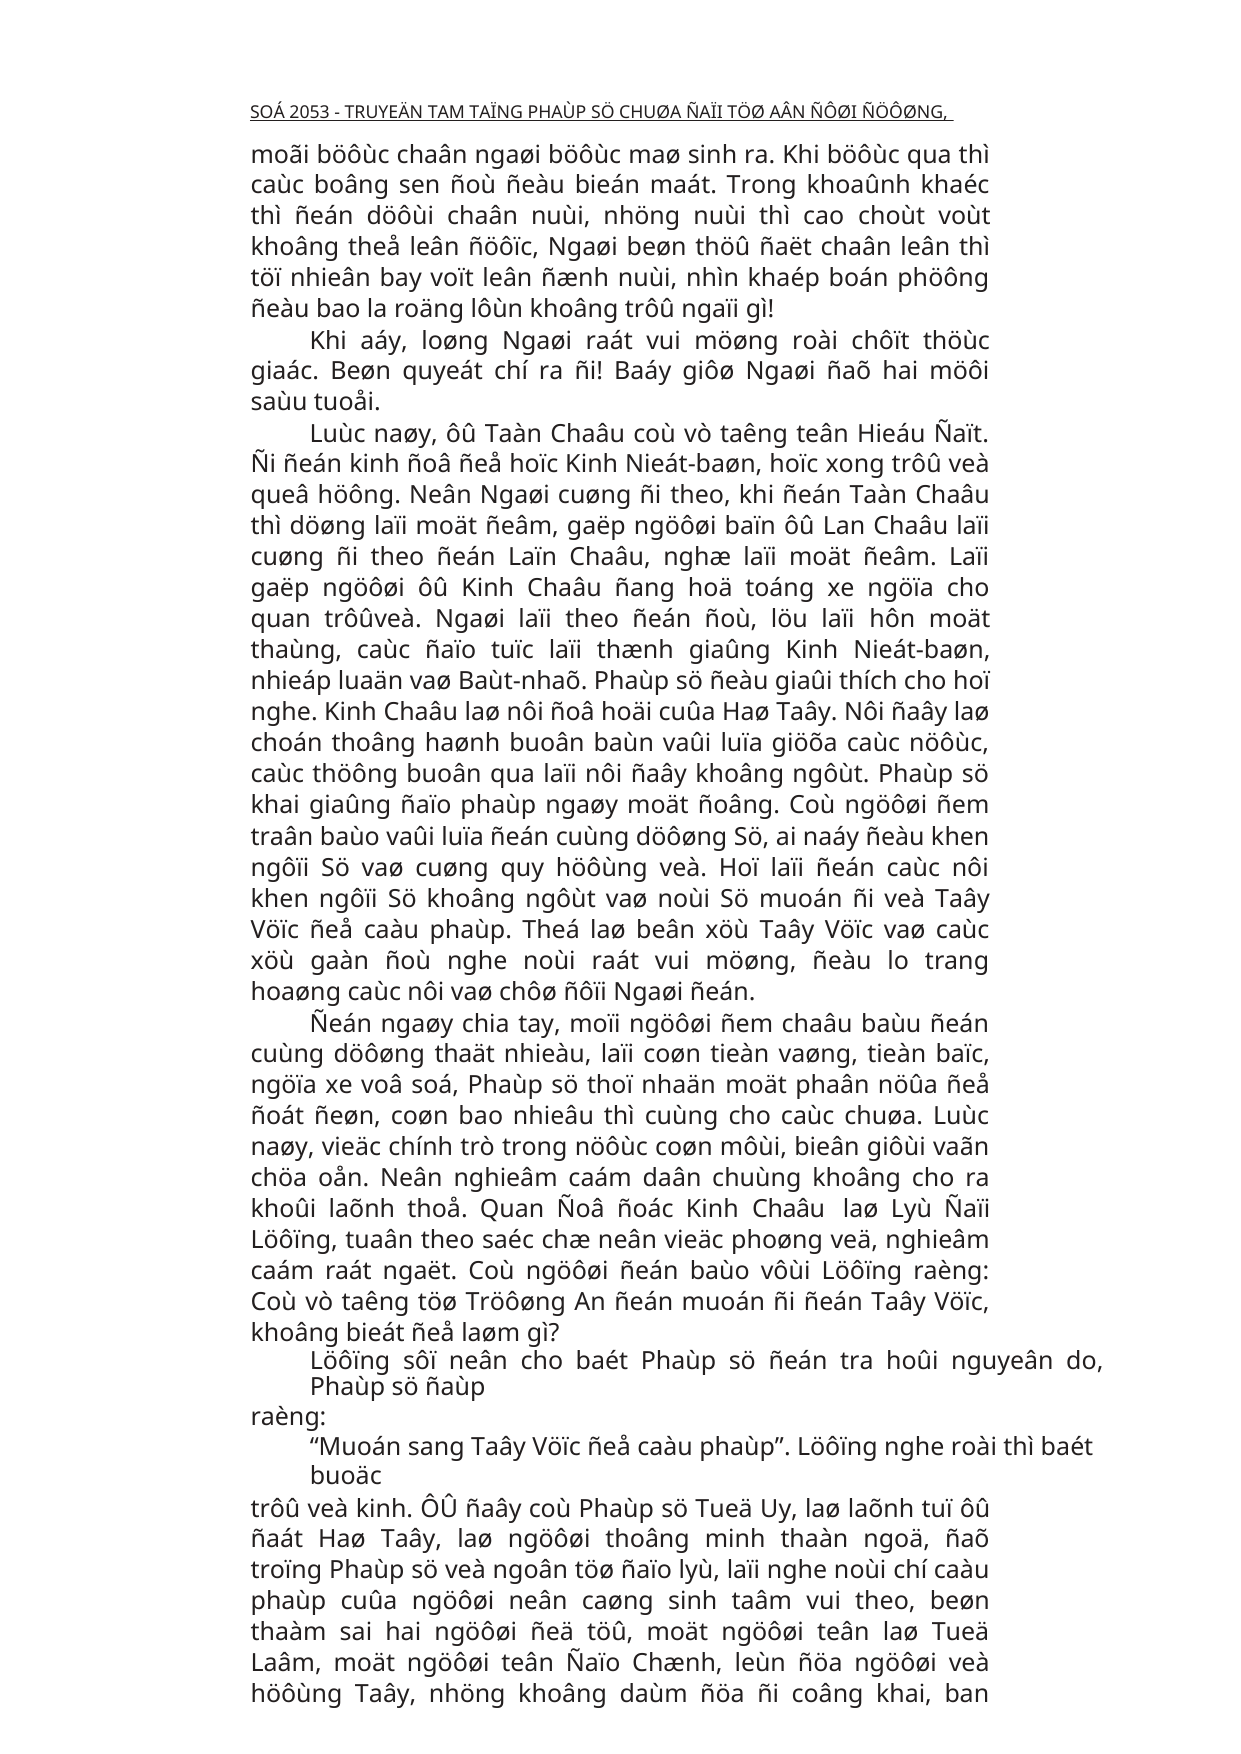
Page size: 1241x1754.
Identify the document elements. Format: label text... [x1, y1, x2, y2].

text moãi böôùc chaân ngaøi böôùc maø sinh ra. Khi böôùc qua thì caùc boâng sen ñoù ñeàu bieán maát. Trong khoaûnh khaéc thì ñeán döôùi chaân nuùi, nhöng nuùi thì cao choùt voùt khoâng theå leân ñöôïc, Ngaøi beøn thöû ñaët chaân leân thì töï nhieân bay voït leân ñænh nuùi, nhìn khaép boán phöông ñeàu bao la roäng lôùn khoâng trôû ngaïi gì! [250, 138, 990, 325]
text Luùc naøy, ôû Taàn Chaâu coù vò taêng teân Hieáu Ñaït. Ñi ñeán kinh ñoâ ñeå hoïc Kinh Nieát-baøn, hoïc xong trôû veà queâ höông. Neân Ngaøi cuøng ñi theo, khi ñeán Taàn Chaâu thì döøng laïi moät ñeâm, gaëp ngöôøi baïn ôû Lan Chaâu laïi cuøng ñi theo ñeán Laïn Chaâu, nghæ laïi moät ñeâm. Laïi gaëp ngöôøi ôû Kinh Chaâu ñang hoä toáng xe ngöïa cho quan trôûveà. Ngaøi laïi theo ñeán ñoù, löu laïi hôn moät thaùng, caùc ñaïo tuïc laïi thænh giaûng Kinh Nieát-baøn, nhieáp luaän vaø Baùt-nhaõ. Phaùp sö ñeàu giaûi thích cho hoï nghe. Kinh Chaâu laø nôi ñoâ hoäi cuûa Haø Taây. Nôi ñaây laø choán thoâng haønh buoân baùn vaûi luïa giöõa caùc nöôùc, caùc thöông buoân qua laïi nôi ñaây khoâng ngôùt. Phaùp sö khai giaûng ñaïo phaùp ngaøy moät ñoâng. Coù ngöôøi ñem traân baùo vaûi luïa ñeán cuùng döôøng Sö, ai naáy ñeàu khen ngôïi Sö vaø cuøng quy höôùng veà. Hoï laïi ñeán caùc nôi khen ngôïi Sö khoâng ngôùt vaø noùi Sö muoán ñi veà Taây Vöïc ñeå caàu phaùp. Theá laø beân xöù Taây Vöïc vaø caùc xöù gaàn ñoù nghe noùi raát vui möøng, ñeàu lo trang hoaøng caùc nôi vaø chôø ñôïi Ngaøi ñeán. [250, 418, 990, 1007]
text Khi aáy, loøng Ngaøi raát vui möøng roài chôït thöùc giaác. Beøn quyeát chí ra ñi! Baáy giôø Ngaøi ñaõ hai möôi saùu tuoåi. [250, 325, 990, 418]
text raèng: [250, 1401, 1105, 1432]
text “Muoán sang Taây Vöïc ñeå caàu phaùp”. Löôïng nghe roài thì baét buoäc [309, 1432, 1105, 1491]
text Ñeán ngaøy chia tay, moïi ngöôøi ñem chaâu baùu ñeán cuùng döôøng thaät nhieàu, laïi coøn tieàn vaøng, tieàn baïc, ngöïa xe voâ soá, Phaùp sö thoï nhaän moät phaân nöûa ñeå ñoát ñeøn, coøn bao nhieâu thì cuùng cho caùc chuøa. Luùc naøy, vieäc chính trò trong nöôùc coøn môùi, bieân giôùi vaãn chöa oån. Neân nghieâm caám daân chuùng khoâng cho ra khoûi laõnh thoå. Quan Ñoâ ñoác Kinh Chaâu laø Lyù Ñaïi Löôïng, tuaân theo saéc chæ neân vieäc phoøng veä, nghieâm caám raát ngaët. Coù ngöôøi ñeán baùo vôùi Löôïng raèng: Coù vò taêng töø Tröôøng An ñeán muoán ñi ñeán Taây Vöïc, khoâng bieát ñeå laøm gì? [250, 1007, 990, 1349]
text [250, 1493, 990, 1710]
text Löôïng sôï neân cho baét Phaùp sö ñeán tra hoûi nguyeân do, Phaùp sö ñaùp [309, 1349, 1105, 1401]
